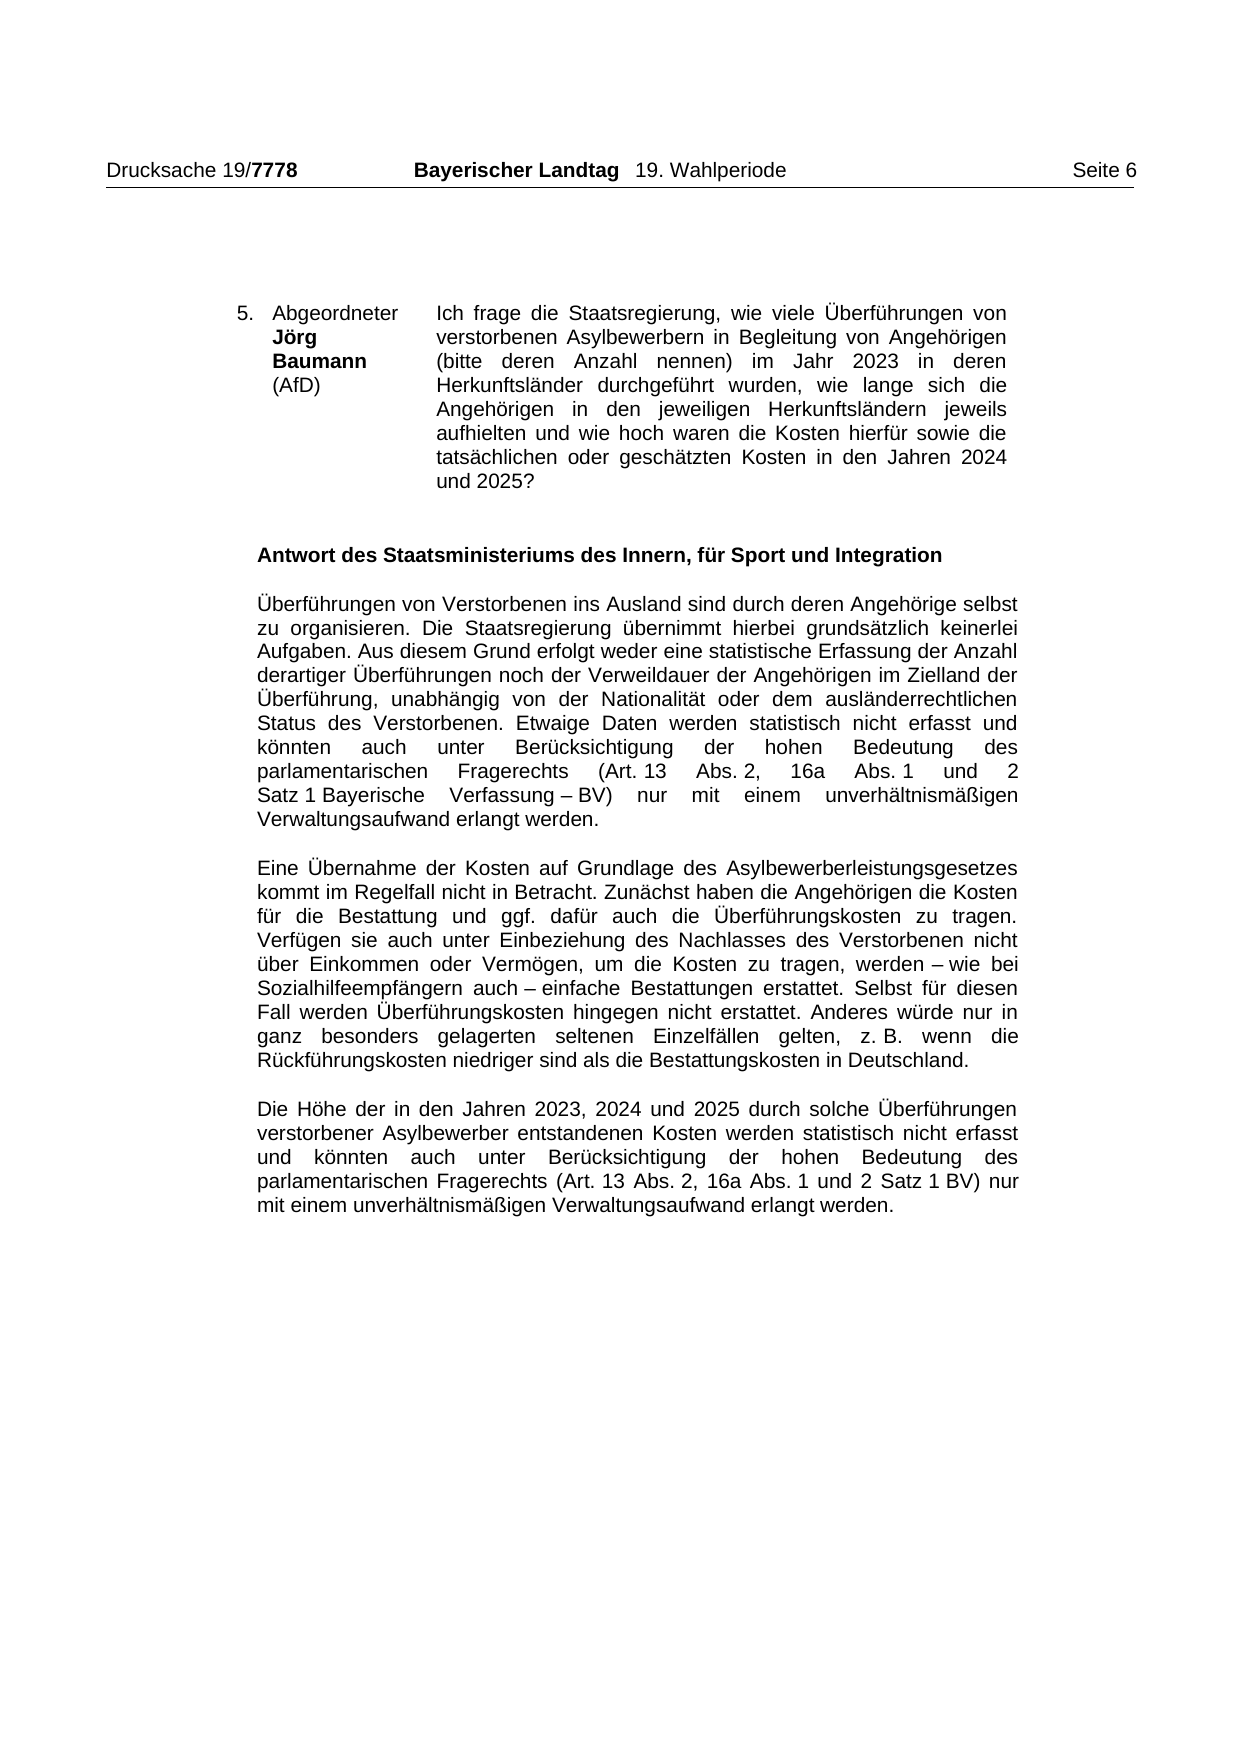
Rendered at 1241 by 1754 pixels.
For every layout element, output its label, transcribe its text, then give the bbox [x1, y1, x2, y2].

text Die Höhe der in den Jahren 2023, 2024 und 2025 durch solche Überführungen verstorbener Asylbewerber entstandenen Kosten werden statistisch nicht erfasst und könnten auch unter Berücksichtigung der hohen Bedeutung des parlamentarischen Fragerechts (Art. 13 Abs. 2, 16a Abs. 1 und 2 Satz 1 BV) nur mit einem unverhältnismäßigen Verwaltungsaufwand erlangt werden. [257, 1097, 1019, 1216]
text Eine Übernahme der Kosten auf Grundlage des Asylbewerberleistungsgesetzes kommt im Regelfall nicht in Betracht. Zunächst haben die Angehörigen die Kosten für die Bestattung und ggf. dafür auch die Überführungskosten zu tragen. Verfügen sie auch unter Einbeziehung des Nachlasses des Verstorbenen nicht über Einkommen oder Vermögen, um die Kosten zu tragen, werden – wie bei Sozialhilfeempfängern auch – einfache Bestattungen erstattet. Selbst für diesen Fall werden Überführungskosten hingegen nicht erstattet. Anderes würde nur in ganz besonders gelagerten seltenen Einzelfällen gelten, z. B. wenn die Rückführungskosten niedriger sind als die Bestattungskosten in Deutschland. [257, 856, 1019, 1072]
text Antwort des Staatsministeriums des Innern, für Sport und Integration [257, 542, 1019, 566]
table_header Abgeordneter Jörg Baumann (AfD) [225, 226, 425, 492]
text Überführungen von Verstorbenen ins Ausland sind durch deren Angehörige selbst zu organisieren. Die Staatsregierung übernimmt hierbei grundsätzlich keinerlei Aufgaben. Aus diesem Grund erfolgt weder eine statistische Erfassung der Anzahl derartiger Überführungen noch der Verweildauer der Angehörigen im Zielland der Überführung, unabhängig von der Nationalität oder dem ausländerrechtlichen Status des Verstorbenen. Etwaige Daten werden statistisch nicht erfasst und könnten auch unter Berücksichtigung der hohen Bedeutung des parlamentarischen Fragerechts (Art. 13 Abs. 2, 16a Abs. 1 und 2 Satz 1 Bayerische Verfassung – BV) nur mit einem unverhältnismäßigen Verwaltungsaufwand erlangt werden. [257, 591, 1019, 831]
table_header Ich frage die Staatsregierung, wie viele Überführungen von verstorbenen Asylbewerbern in Begleitung von Angehörigen (bitte deren Anzahl nennen) im Jahr 2023 in deren Herkunftsländer durchgeführt wurden, wie lange sich die Angehörigen in den jeweiligen Herkunftsländern jeweils aufhielten und wie hoch waren die Kosten hierfür sowie die tatsächlichen oder geschätzten Kosten in den Jahren 2024 und 2025? [425, 226, 1019, 492]
